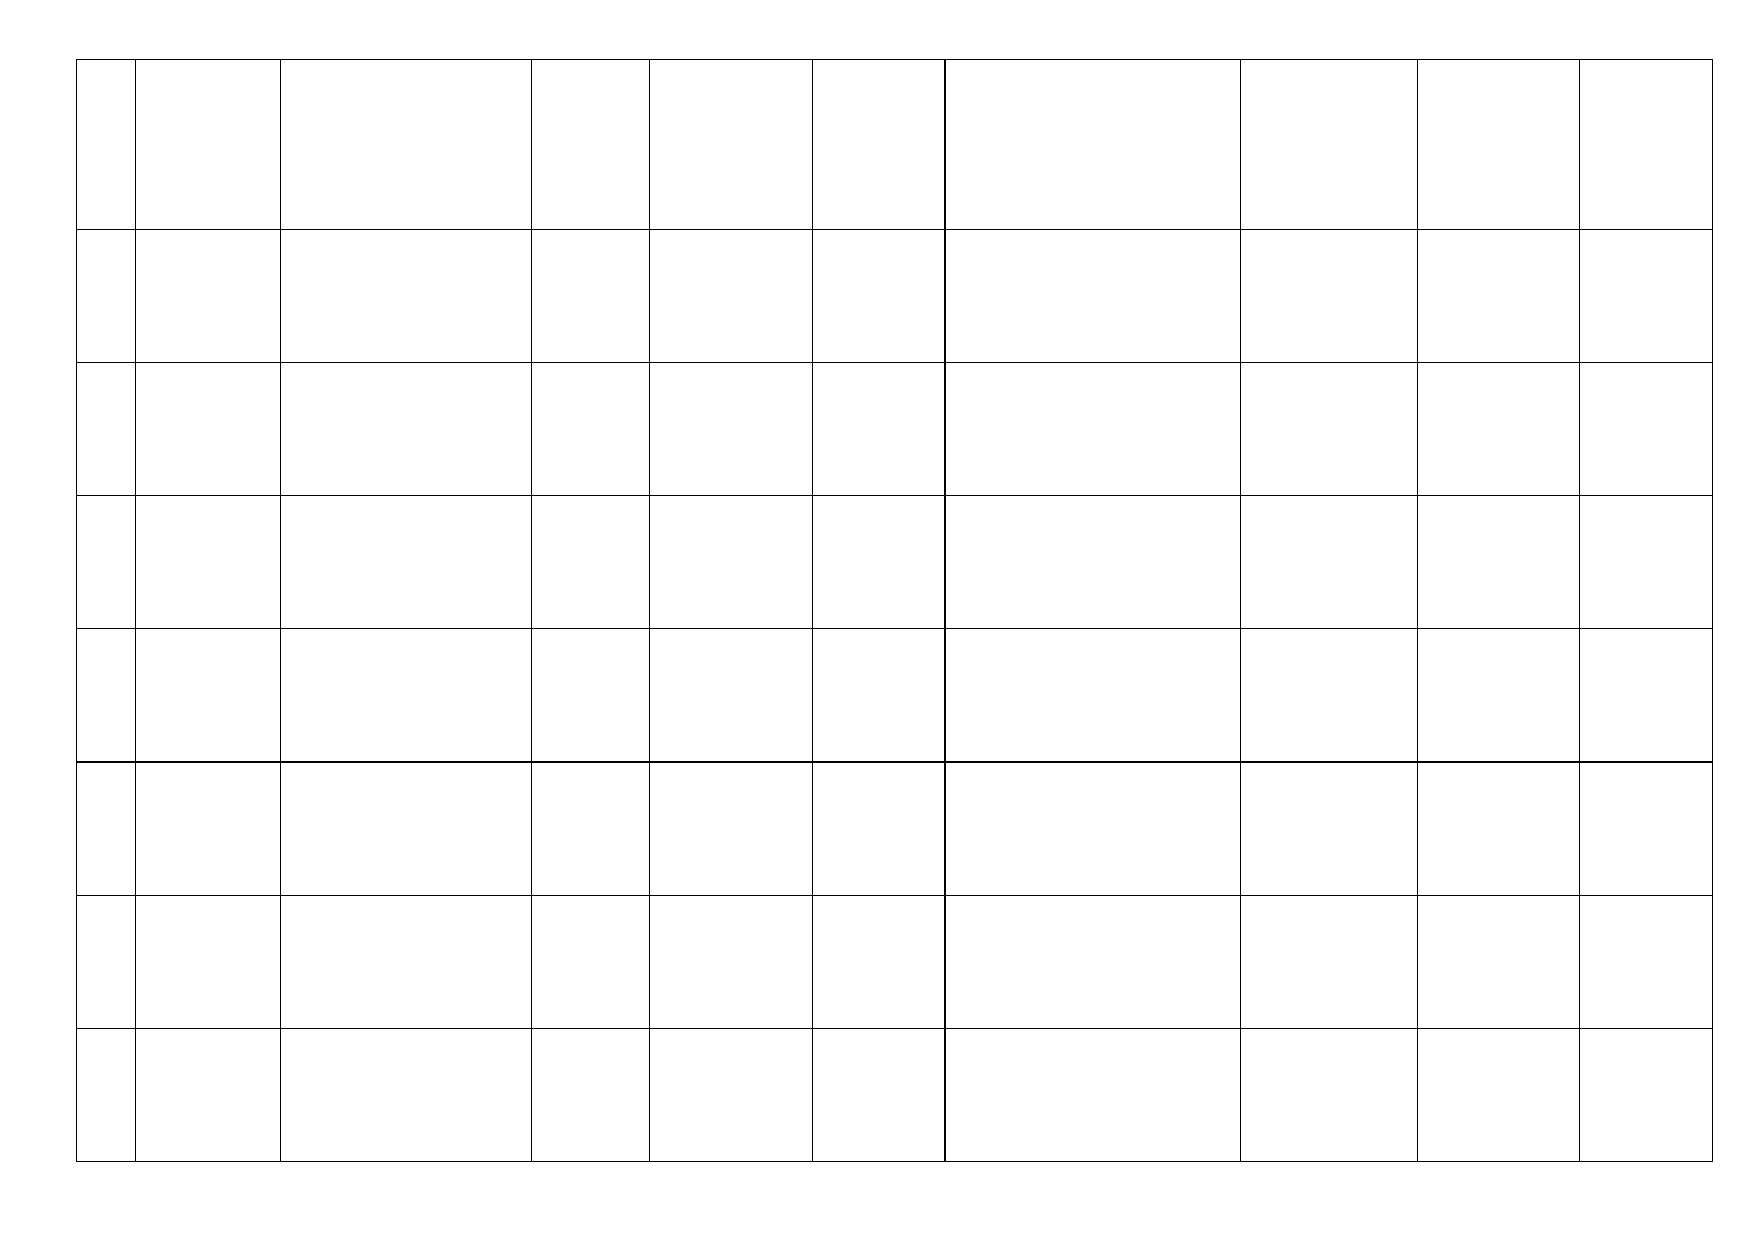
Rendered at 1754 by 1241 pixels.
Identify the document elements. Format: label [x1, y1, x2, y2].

table_cell [1580, 896, 1712, 1028]
table_cell [946, 496, 1240, 628]
table_cell [532, 763, 649, 895]
table_cell [1418, 763, 1579, 895]
table_cell [281, 763, 531, 895]
table_cell [77, 763, 135, 895]
table_cell [946, 1029, 1240, 1161]
table_cell [1241, 496, 1417, 628]
table_cell [650, 896, 812, 1028]
table_cell [77, 496, 135, 628]
table_cell [1418, 1029, 1579, 1161]
table_cell [813, 363, 944, 495]
table_cell [650, 629, 812, 761]
table_cell [650, 60, 812, 228]
table_cell [813, 763, 944, 895]
table_cell [136, 496, 280, 628]
table_cell [1241, 763, 1417, 895]
table_cell [1418, 60, 1579, 228]
table_cell [1580, 763, 1712, 895]
table_cell [281, 363, 531, 495]
table_cell [650, 496, 812, 628]
table_cell [281, 230, 531, 362]
table_cell [281, 896, 531, 1028]
table_cell [77, 629, 135, 761]
table_cell [281, 60, 531, 228]
table_cell [532, 363, 649, 495]
table_cell [813, 629, 944, 761]
table_cell [532, 896, 649, 1028]
table_cell [281, 1029, 531, 1161]
table_cell [946, 60, 1240, 228]
table_cell [1241, 1029, 1417, 1161]
table_cell [1580, 629, 1712, 761]
table_cell [813, 1029, 944, 1161]
table_cell [1580, 1029, 1712, 1161]
table_cell [650, 763, 812, 895]
table_cell [136, 363, 280, 495]
table_cell [1418, 896, 1579, 1028]
table_cell [813, 496, 944, 628]
table_cell [650, 1029, 812, 1161]
table_cell [1241, 230, 1417, 362]
table_cell [532, 496, 649, 628]
table_cell [650, 363, 812, 495]
table_cell [136, 629, 280, 761]
table_cell [1580, 363, 1712, 495]
table_cell [532, 629, 649, 761]
table_cell [1580, 496, 1712, 628]
table_cell [813, 896, 944, 1028]
table_cell [650, 230, 812, 362]
table_cell [946, 363, 1240, 495]
table_cell [1241, 363, 1417, 495]
table_cell [1580, 230, 1712, 362]
table_cell [532, 60, 649, 228]
table_cell [1418, 363, 1579, 495]
table_cell [946, 230, 1240, 362]
table_cell [946, 896, 1240, 1028]
table_cell [1418, 230, 1579, 362]
table_cell [946, 763, 1240, 895]
table_cell [946, 629, 1240, 761]
table_cell [77, 1029, 135, 1161]
table_cell [136, 763, 280, 895]
table_cell [281, 629, 531, 761]
table_cell [1580, 60, 1712, 228]
table_cell [1418, 496, 1579, 628]
table_cell [136, 60, 280, 228]
table_cell [532, 1029, 649, 1161]
table_cell [1241, 896, 1417, 1028]
table_cell [77, 230, 135, 362]
table_cell [281, 496, 531, 628]
table_cell [813, 60, 944, 228]
table_cell [136, 230, 280, 362]
table_cell [77, 363, 135, 495]
table_cell [77, 896, 135, 1028]
table_cell [1241, 629, 1417, 761]
table_cell [77, 60, 135, 228]
table_cell [813, 230, 944, 362]
table_cell [136, 1029, 280, 1161]
table_cell [532, 230, 649, 362]
table_cell [1241, 60, 1417, 228]
table_cell [136, 896, 280, 1028]
table_cell [1418, 629, 1579, 761]
